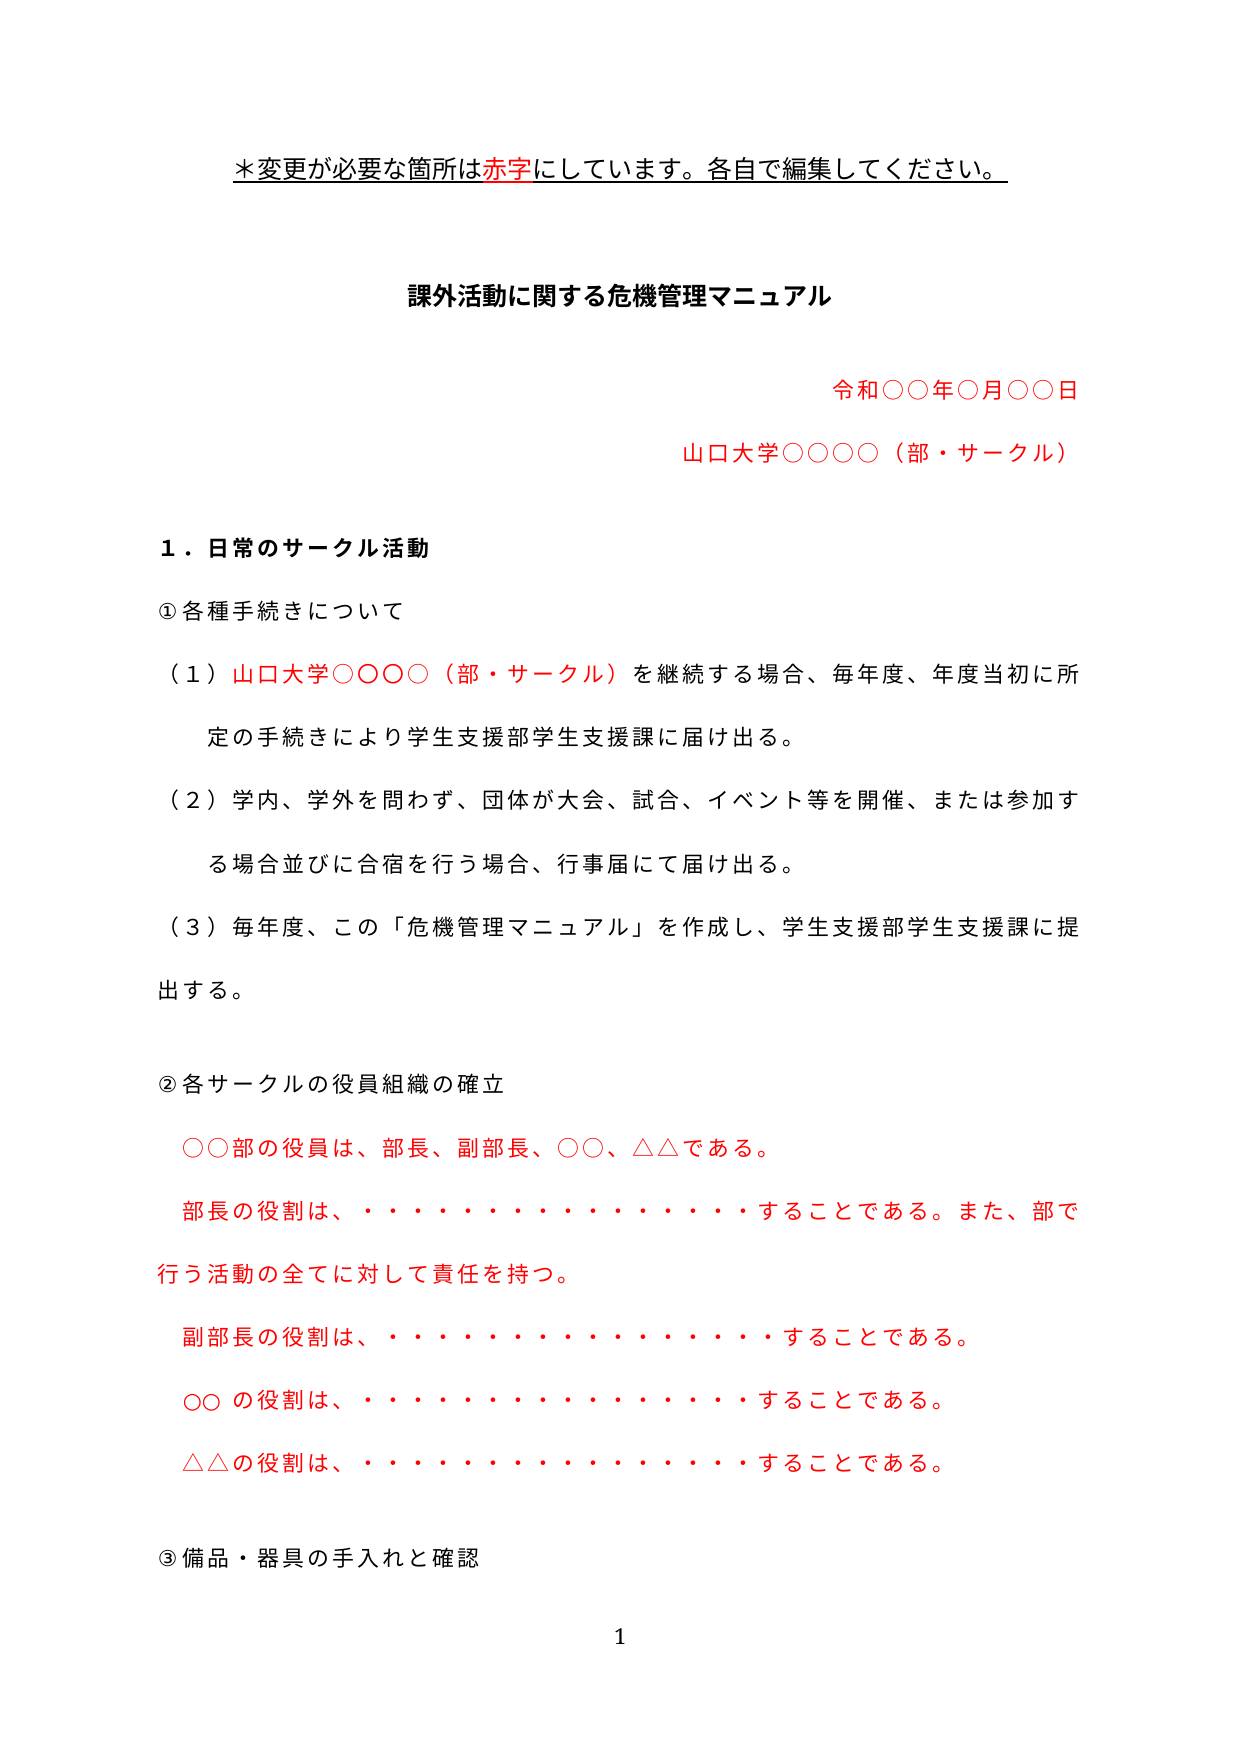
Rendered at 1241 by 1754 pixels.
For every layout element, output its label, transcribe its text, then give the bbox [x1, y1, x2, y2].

text △△の役割は、・・・・・・・・・・・・・・・・することである。 [158, 1431, 1083, 1494]
text （２）学内、学外を問わず、団体が大会、試合、イベント等を開催、または参加する場合並びに合宿を行う場合、行事届にて届け出る。 [158, 768, 1083, 894]
text （３）毎年度、この「危機管理マニュアル」を作成し、学生支援部学生支援課に提出する。 [158, 894, 1083, 1020]
text ③備品・器具の手入れと確認 [158, 1525, 1083, 1588]
text 令和○○年○月○○日 [158, 357, 1083, 421]
text 課外活動に関する危機管理マニュアル [158, 263, 1083, 326]
text （１）山口大学○〇〇○（部・サークル）を継続する場合、毎年度、年度当初に所定の手続きにより学生支援部学生支援課に届け出る。 [158, 642, 1083, 768]
text ①各種手続きについて [158, 578, 1083, 642]
text ②各サークルの役員組織の確立 [158, 1052, 1083, 1115]
text 副部長の役割は、・・・・・・・・・・・・・・・・することである。 [158, 1304, 1083, 1367]
text ○○部の役員は、部長、副部長、○○、△△である。 [158, 1115, 1083, 1178]
text 部長の役割は、・・・・・・・・・・・・・・・・することである。また、部で行う活動の全てに対して責任を持つ。 [158, 1178, 1083, 1304]
text ＊変更が必要な箇所は赤字にしています。各自で編集してください。 [158, 137, 1083, 200]
text １．日常のサークル活動 [158, 515, 1083, 578]
text 山口大学○○○○（部・サークル） [158, 421, 1083, 484]
text ○○の役割は、・・・・・・・・・・・・・・・・することである。 [158, 1367, 1083, 1431]
